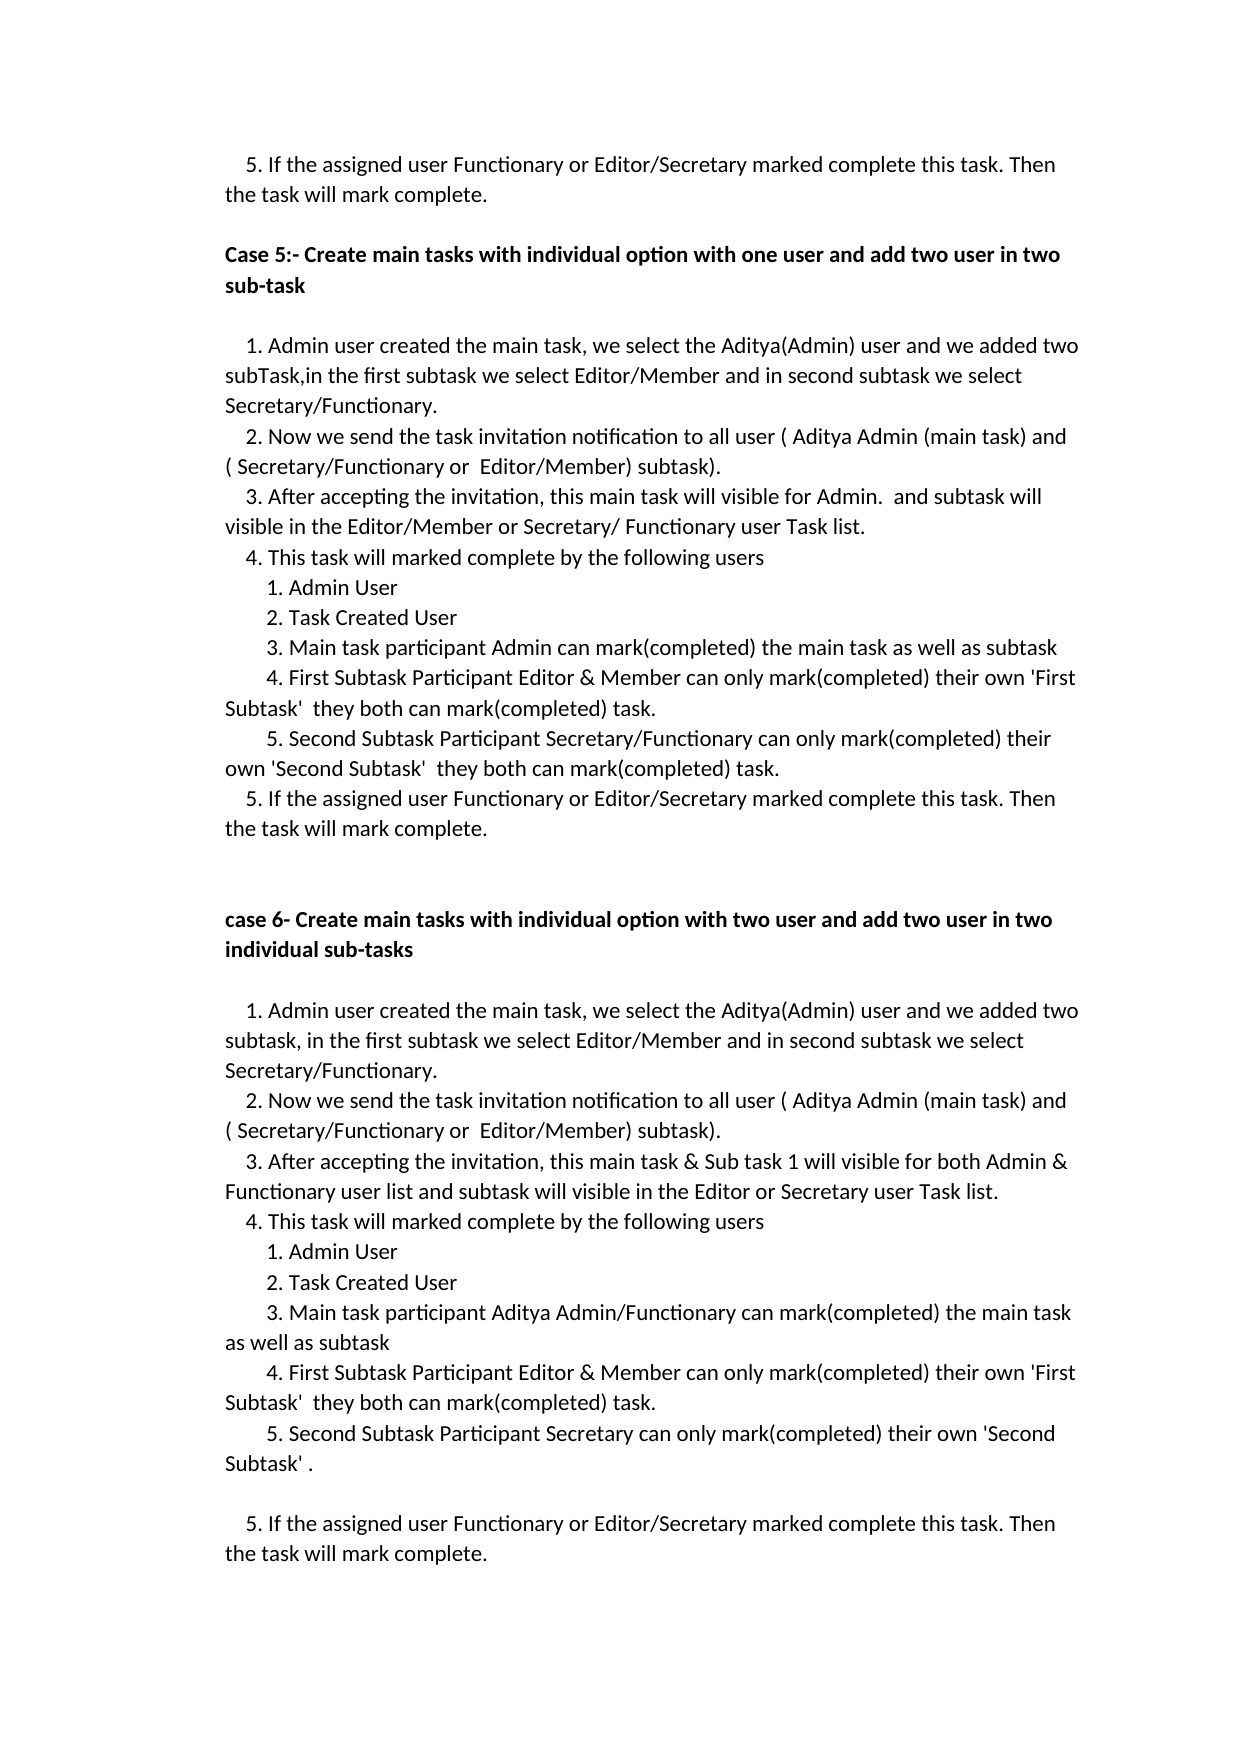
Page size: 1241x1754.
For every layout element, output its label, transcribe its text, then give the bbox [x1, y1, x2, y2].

list 5. If the assigned user Functionary or Editor/Secretary marked complete this task. Then the task will mark complete. [225, 1509, 1090, 1568]
list 2. Now we send the task invitation notification to all user ( Aditya Admin (main task) and ( Secretary/Functionary or Editor/Member) subtask). [225, 1086, 1090, 1145]
list 4. First Subtask Participant Editor & Member can only mark(completed) their own 'First Subtask' they both can mark(completed) task. [225, 1358, 1090, 1417]
list 2. Task Created User [225, 603, 1090, 631]
list 1. Admin User [225, 1237, 1090, 1266]
list 1. Admin user created the main task, we select the Aditya(Admin) user and we added two subTask,in the first subtask we select Editor/Member and in second subtask we select Secretary/Functionary. [225, 331, 1090, 420]
list 2. Now we send the task invitation notification to all user ( Aditya Admin (main task) and ( Secretary/Functionary or Editor/Member) subtask). [225, 422, 1090, 480]
list 5. If the assigned user Functionary or Editor/Secretary marked complete this task. Then the task will mark complete. [225, 150, 1090, 208]
list 5. Second Subtask Participant Secretary can only mark(completed) their own 'Second Subtask' . [225, 1419, 1090, 1477]
list 1. Admin user created the main task, we select the Aditya(Admin) user and we added two subtask, in the first subtask we select Editor/Member and in second subtask we select Secretary/Functionary. [225, 996, 1090, 1084]
list 5. If the assigned user Functionary or Editor/Secretary marked complete this task. Then the task will mark complete. [225, 784, 1090, 843]
list 2. Task Created User [225, 1268, 1090, 1296]
list 3. Main task participant Aditya Admin/Functionary can mark(completed) the main task as well as subtask [225, 1298, 1090, 1356]
list 4. This task will marked complete by the following users [225, 543, 1090, 571]
list case 6- Create main tasks with individual option with two user and add two user in two individual sub-tasks [225, 905, 1090, 963]
list 4. First Subtask Participant Editor & Member can only mark(completed) their own 'First Subtask' they both can mark(completed) task. [225, 663, 1090, 722]
list 4. This task will marked complete by the following users [225, 1207, 1090, 1235]
list 1. Admin User [225, 573, 1090, 601]
list 3. After accepting the invitation, this main task will visible for Admin. and subtask will visible in the Editor/Member or Secretary/ Functionary user Task list. [225, 482, 1090, 541]
list 5. Second Subtask Participant Secretary/Functionary can only mark(completed) their own 'Second Subtask' they both can mark(completed) task. [225, 724, 1090, 782]
list 3. Main task participant Admin can mark(completed) the main task as well as subtask [225, 633, 1090, 661]
list 3. After accepting the invitation, this main task & Sub task 1 will visible for both Admin & Functionary user list and subtask will visible in the Editor or Secretary user Task list. [225, 1147, 1090, 1205]
list Case 5:- Create main tasks with individual option with one user and add two user in two sub-task [225, 241, 1090, 299]
